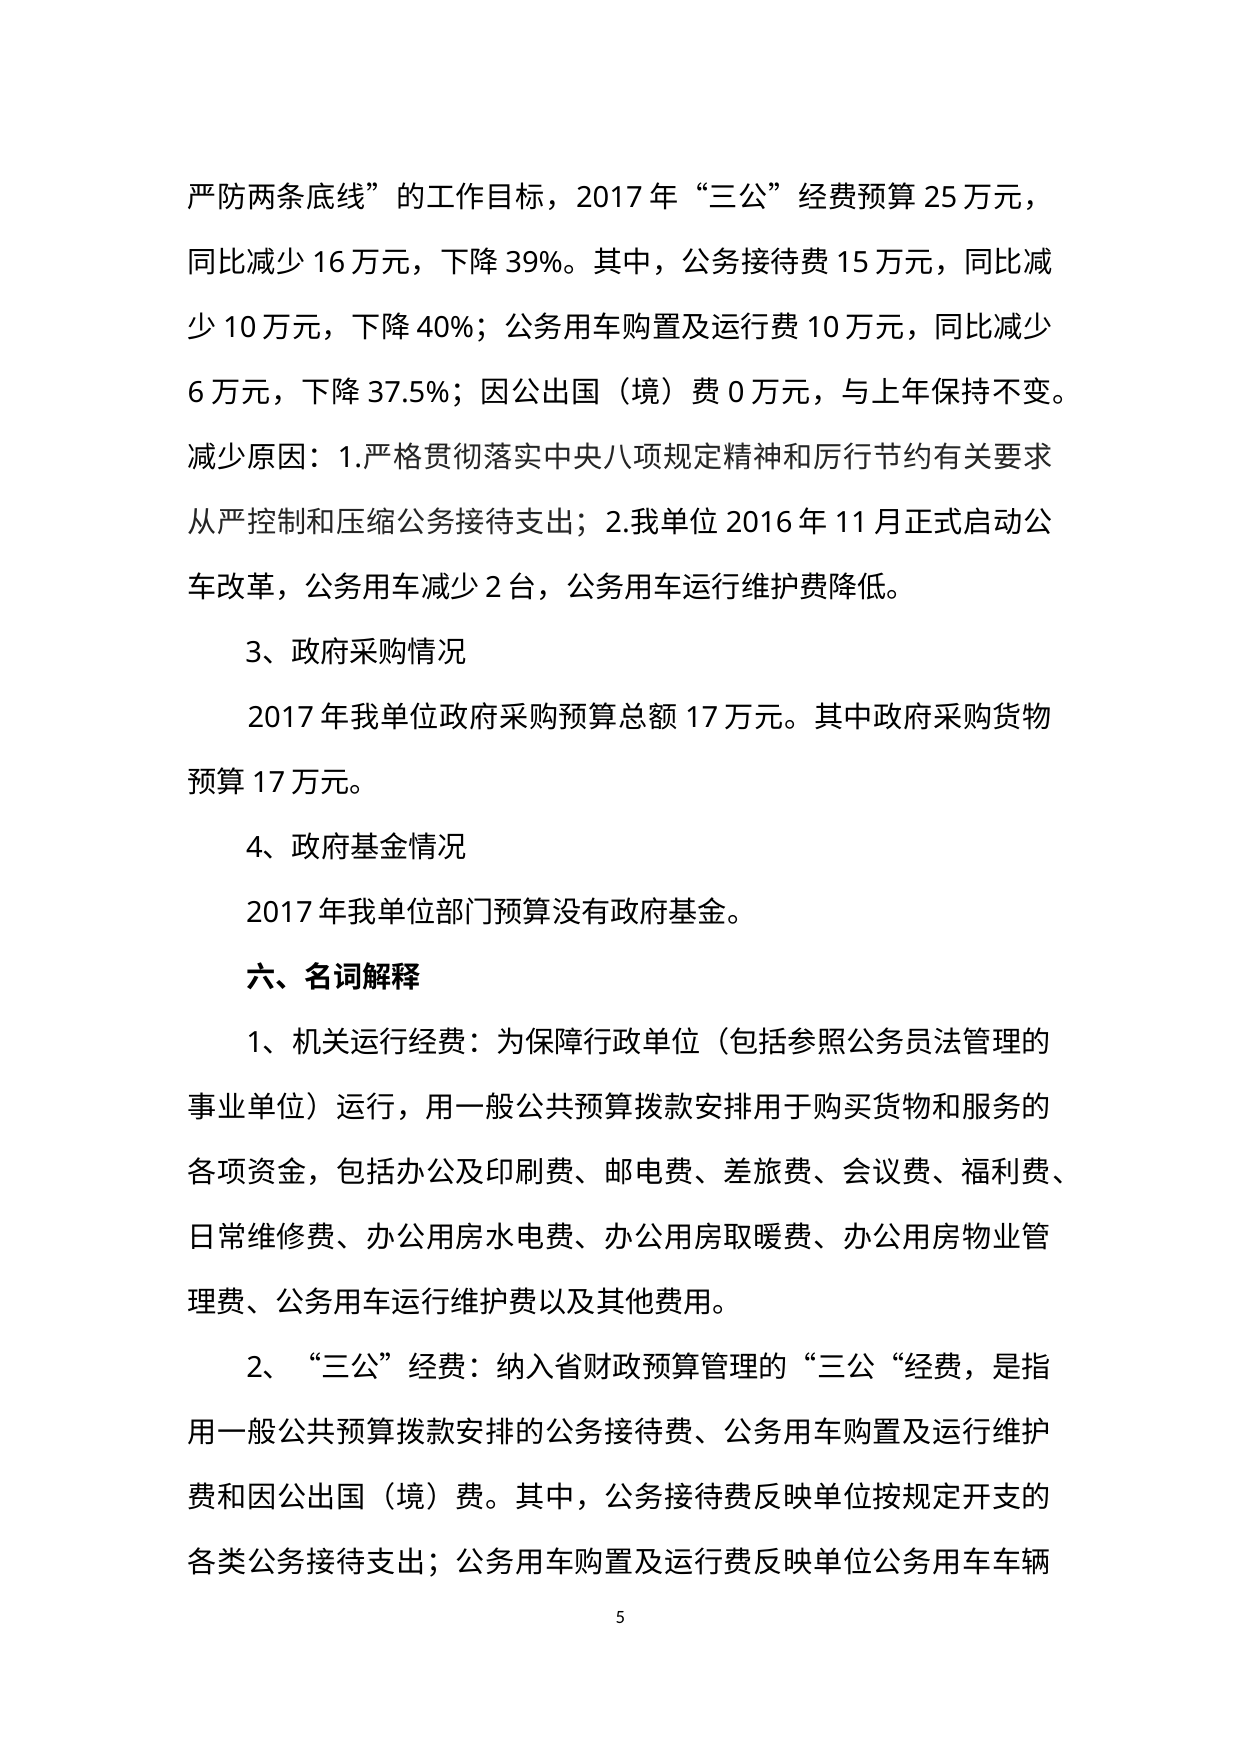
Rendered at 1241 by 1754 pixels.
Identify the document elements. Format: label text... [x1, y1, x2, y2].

text 六、名词解释 [187, 942, 1053, 1007]
text 2017年我单位部门预算没有政府基金。 [187, 877, 1053, 942]
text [187, 162, 1053, 617]
text 4、政府基金情况 [187, 812, 1053, 877]
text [187, 1332, 1053, 1592]
text 2017年我单位政府采购预算总额17万元。其中政府采购货物预算17万元。 [187, 682, 1053, 812]
text 3、政府采购情况 [187, 617, 1053, 682]
text 1、机关运行经费：为保障行政单位（包括参照公务员法管理的事业单位）运行，用一般公共预算拨款安排用于购买货物和服务的各项资金，包括办公及印刷费、邮电费、差旅费、会议费、福利费、日常维修费、办公用房水电费、办公用房取暖费、办公用房物业管理费、公务用车运行维护费以及其他费用。 [187, 1007, 1053, 1332]
